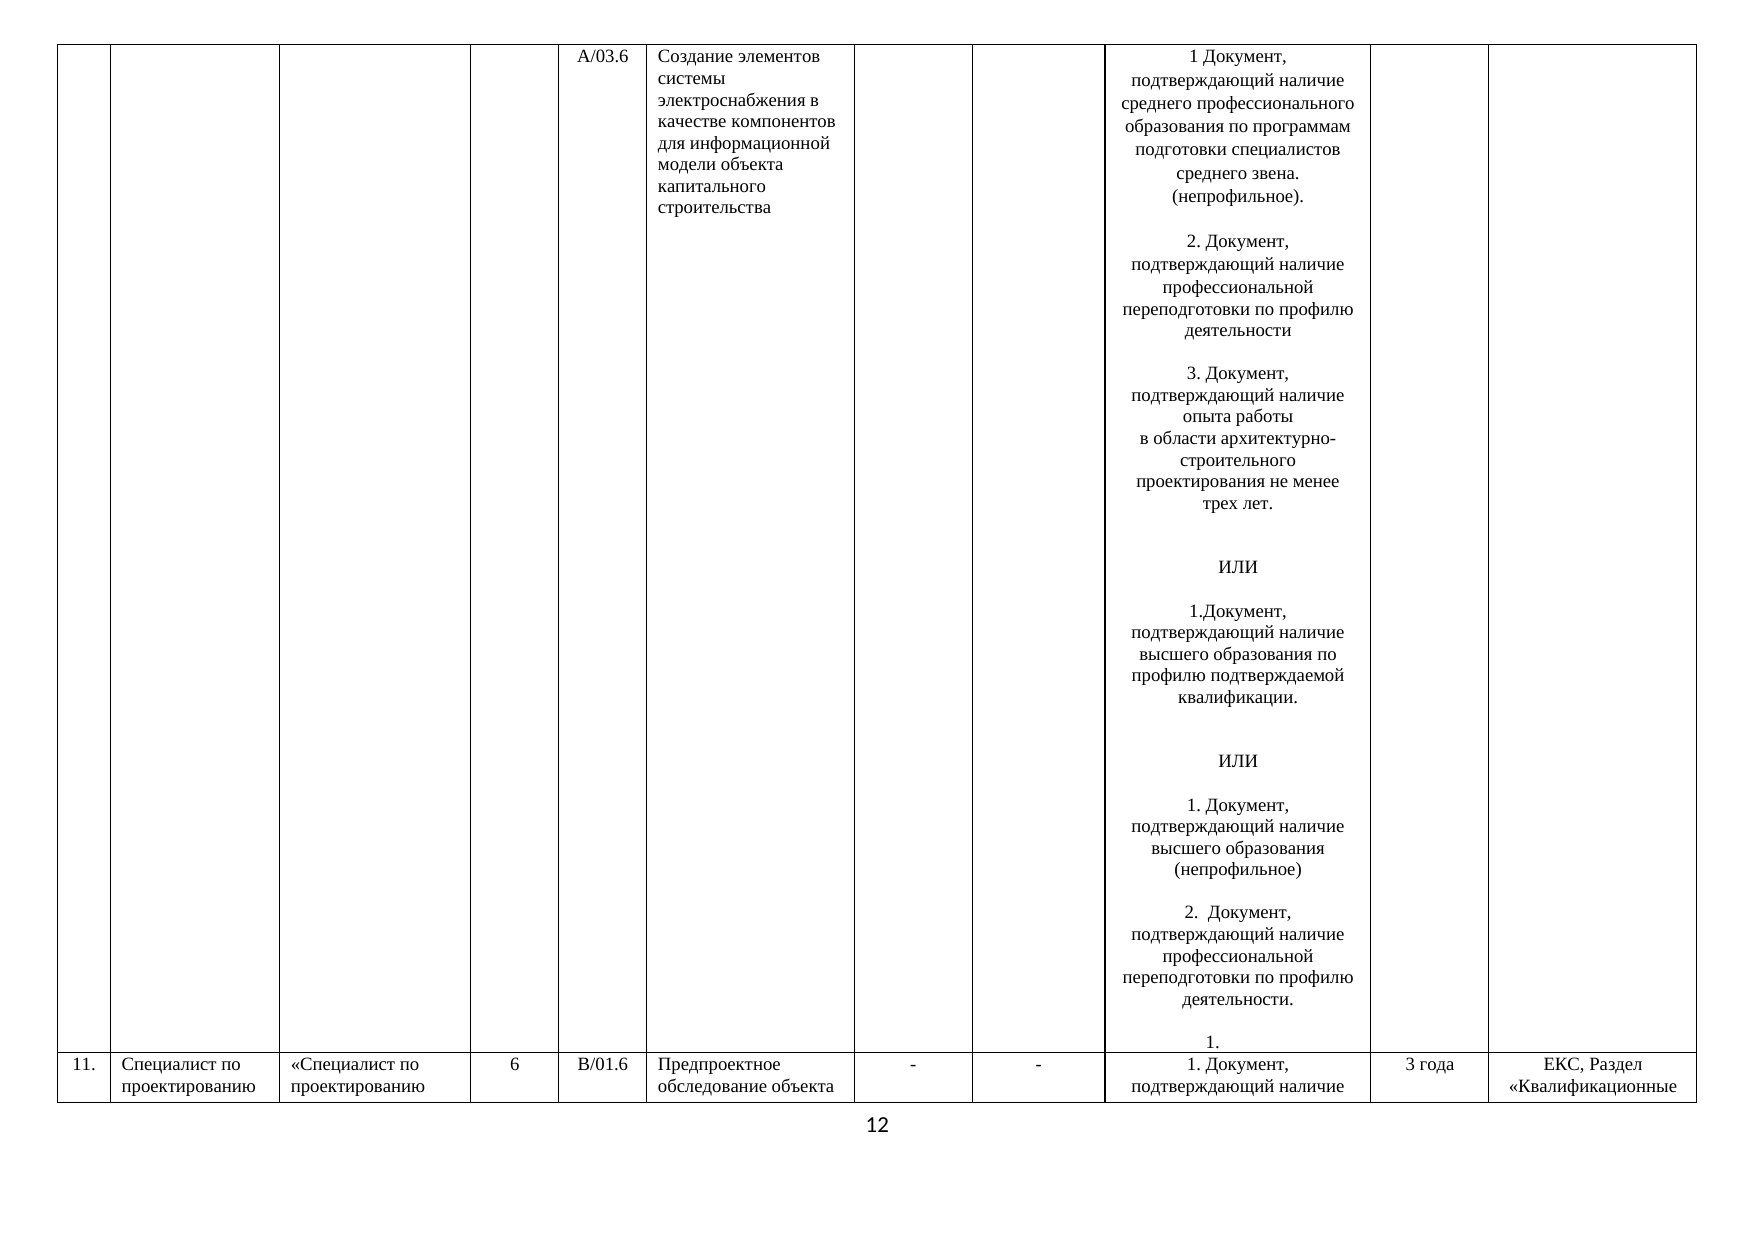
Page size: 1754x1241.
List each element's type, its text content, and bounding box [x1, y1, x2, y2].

table_cell B/01.6 [559, 1053, 646, 1102]
table_cell - [973, 1053, 1104, 1102]
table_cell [280, 1053, 470, 1102]
table_cell A/03.6 [559, 45, 646, 1052]
table_cell 11. [58, 1053, 110, 1102]
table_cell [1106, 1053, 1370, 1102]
table_cell - [855, 1053, 972, 1102]
table_cell Создание элементов системы электроснабжения в качестве компонентов для информационной модели объекта капитального строительства [647, 45, 854, 1052]
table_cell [1489, 1053, 1696, 1102]
table_cell 6 [471, 1053, 558, 1102]
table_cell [647, 1053, 854, 1102]
table_cell 3 года [1371, 1053, 1488, 1102]
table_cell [111, 1053, 279, 1102]
